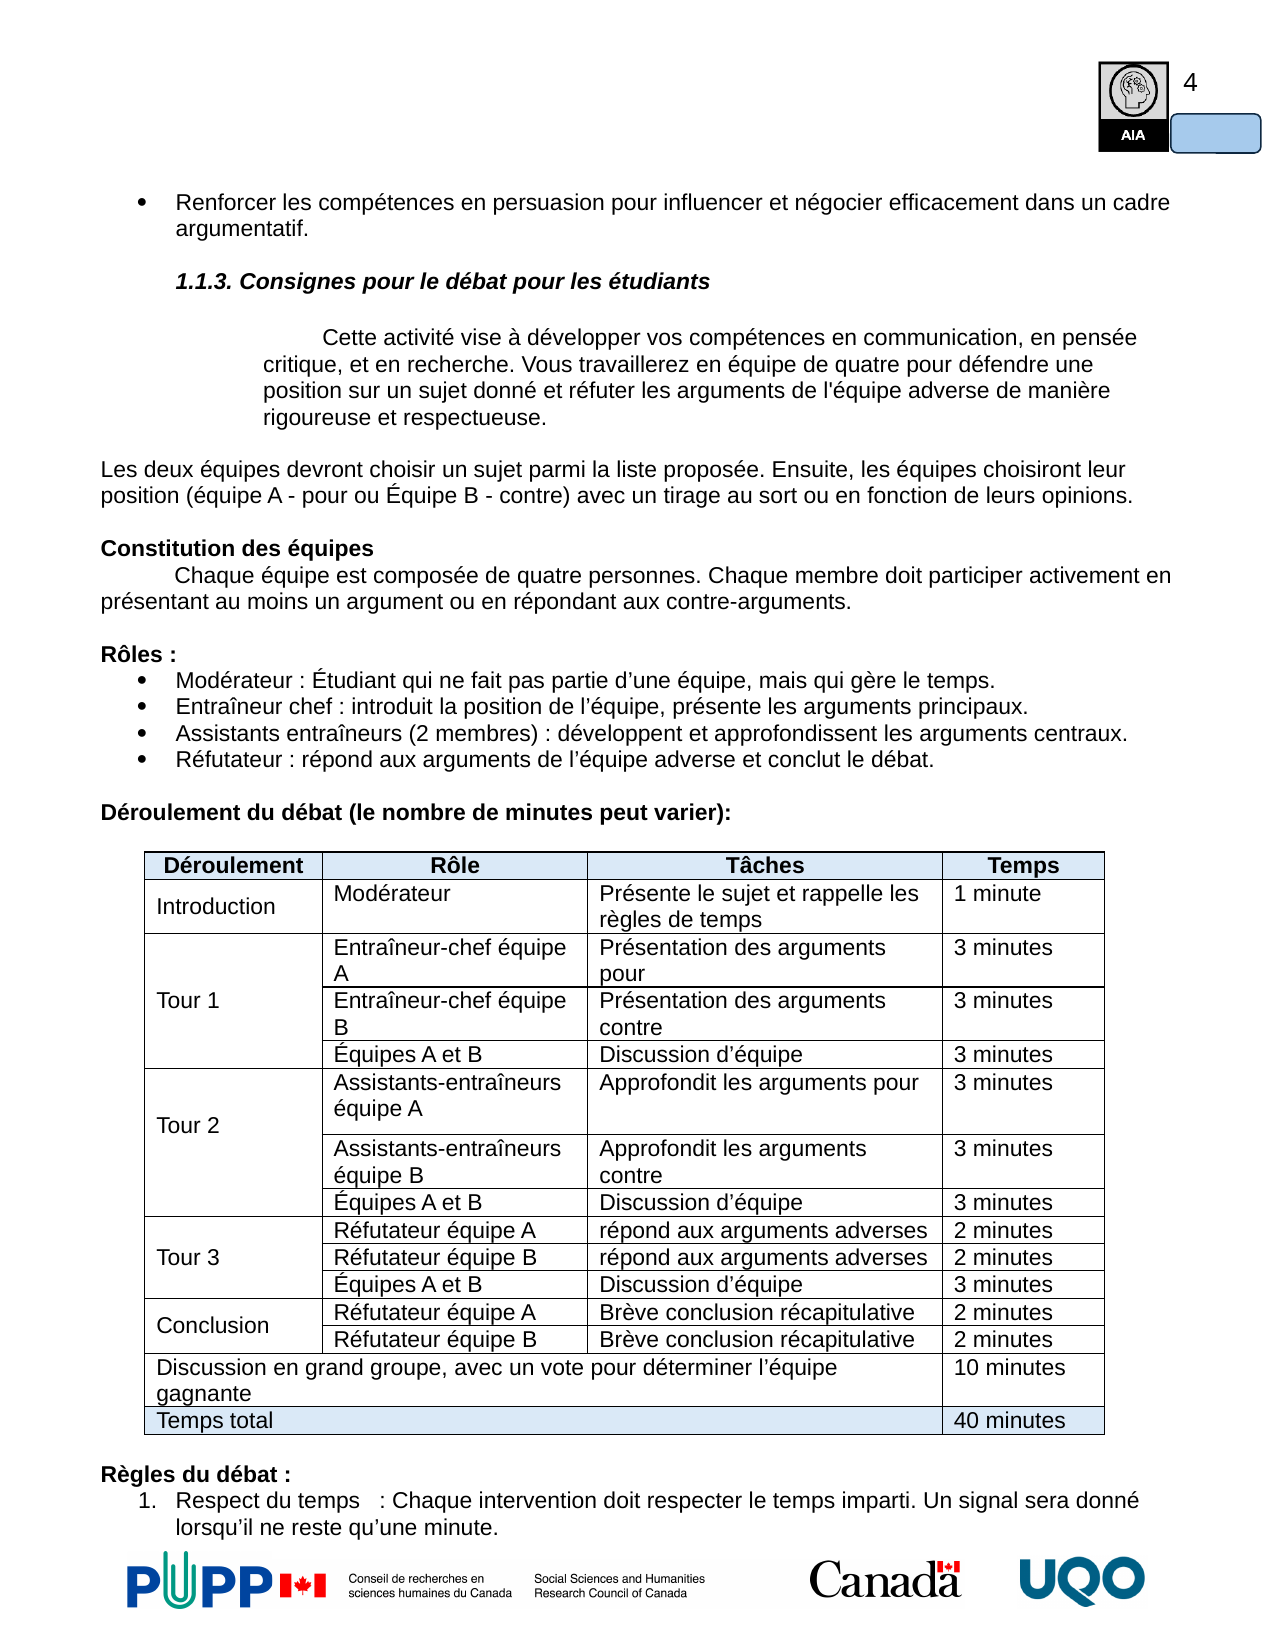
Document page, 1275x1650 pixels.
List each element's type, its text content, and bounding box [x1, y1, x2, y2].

table_cell répond aux arguments adverses [588, 1244, 942, 1270]
table_cell Entraîneur-chef équipe B [323, 988, 587, 1040]
table_cell 3 minutes [943, 1069, 1104, 1134]
text Règles du débat : [100, 1461, 1174, 1487]
table_cell Équipes A et B [323, 1041, 587, 1067]
table_cell Équipes A et B [323, 1189, 587, 1216]
table_cell Présente le sujet et rappelle les règles de temps [588, 880, 942, 933]
table_cell 2 minutes [943, 1217, 1104, 1243]
table_cell 1 minute [943, 880, 1104, 933]
table_cell Discussion d’équipe [588, 1041, 942, 1067]
table_cell 3 minutes [943, 1041, 1104, 1067]
list Modérateur : Étudiant qui ne fait pas partie d’une équipe, mais qui gère le temps. [138, 667, 1174, 693]
table_cell Discussion d’équipe [588, 1271, 942, 1298]
table_cell 2 minutes [943, 1299, 1104, 1325]
table_cell Réfutateur équipe A [323, 1217, 587, 1243]
table_cell Assistants-entraîneurs équipe B [323, 1135, 587, 1188]
table_cell Tour 2 [145, 1069, 322, 1216]
table_cell 3 minutes [943, 934, 1104, 986]
table_cell 3 minutes [943, 1189, 1104, 1216]
list Réfutateur : répond aux arguments de l’équipe adverse et conclut le débat. [138, 746, 1174, 772]
text Déroulement du débat (le nombre de minutes peut varier): [100, 799, 1174, 825]
table_cell Temps total [145, 1407, 942, 1434]
table_cell Réfutateur équipe A [323, 1299, 587, 1325]
list Entraîneur chef : introduit la position de l’équipe, présente les arguments principaux. [138, 693, 1174, 720]
table_cell Modérateur [323, 880, 587, 933]
table_cell Brève conclusion récapitulative [588, 1299, 942, 1325]
text Chaque équipe est composée de quatre personnes. Chaque membre doit participer activement en présentant au moins un argument ou en répondant aux contre-arguments. [100, 562, 1174, 614]
table_cell 2 minutes [943, 1244, 1104, 1270]
text Constitution des équipes [100, 535, 1174, 562]
table_cell Discussion en grand groupe, avec un vote pour déterminer l’équipe gagnante [145, 1354, 942, 1406]
table_header Rôle [323, 853, 587, 879]
table_cell Réfutateur équipe B [323, 1244, 587, 1270]
subtitle Consignes pour le débat pour les étudiants [175, 268, 1174, 294]
table_cell Assistants-entraîneurs équipe A [323, 1069, 587, 1134]
table_cell 3 minutes [943, 988, 1104, 1040]
table_cell 3 minutes [943, 1271, 1104, 1298]
picture [1016, 1555, 1148, 1609]
table_cell Tour 1 [145, 934, 322, 1067]
table_cell Conclusion [145, 1299, 322, 1352]
table_cell Tour 3 [145, 1217, 322, 1298]
table_cell Réfutateur équipe B [323, 1326, 587, 1352]
table_cell Brève conclusion récapitulative [588, 1326, 942, 1352]
table_cell Introduction [145, 880, 322, 933]
list Assistants entraîneurs (2 membres) : développent et approfondissent les arguments centraux. [138, 720, 1174, 746]
table_header Tâches [588, 853, 942, 879]
list Renforcer les compétences en persuasion pour influencer et négocier efficacement dans un cadre argumentatif. [138, 189, 1174, 241]
list Respect du temps : Chaque intervention doit respecter le temps imparti. Un signal sera donné lorsqu’il ne reste qu’une minute. [138, 1487, 1174, 1540]
table_header Temps [943, 853, 1104, 879]
table_cell 10 minutes [943, 1354, 1104, 1406]
text Les deux équipes devront choisir un sujet parmi la liste proposée. Ensuite, les équipes choisiront leur position (équipe A - pour ou Équipe B - contre) avec un tirage au sort ou en fonction de leurs opinions. [100, 456, 1174, 509]
table_cell Équipes A et B [323, 1271, 587, 1298]
picture [127, 1551, 965, 1609]
table_cell Discussion d’équipe [588, 1189, 942, 1216]
table_cell Présentation des arguments contre [588, 988, 942, 1040]
table_cell Présentation des arguments pour [588, 934, 942, 986]
table_header Déroulement [145, 853, 322, 879]
table_cell Entraîneur-chef équipe A [323, 934, 587, 986]
text Cette activité vise à développer vos compétences en communication, en pensée critique, et en recherche. Vous travaillerez en équipe de quatre pour défendre une position sur un sujet donné et réfuter les arguments de l'équipe adverse de manière rigoureuse et respectueuse. [263, 324, 1174, 430]
table_cell Approfondit les arguments pour [588, 1069, 942, 1134]
table_cell 3 minutes [943, 1135, 1104, 1188]
table_cell répond aux arguments adverses [588, 1217, 942, 1243]
table_cell Approfondit les arguments contre [588, 1135, 942, 1188]
table_cell 40 minutes [943, 1407, 1104, 1434]
text Rôles : [100, 641, 1174, 667]
picture [1096, 59, 1171, 155]
table_cell 2 minutes [943, 1326, 1104, 1352]
